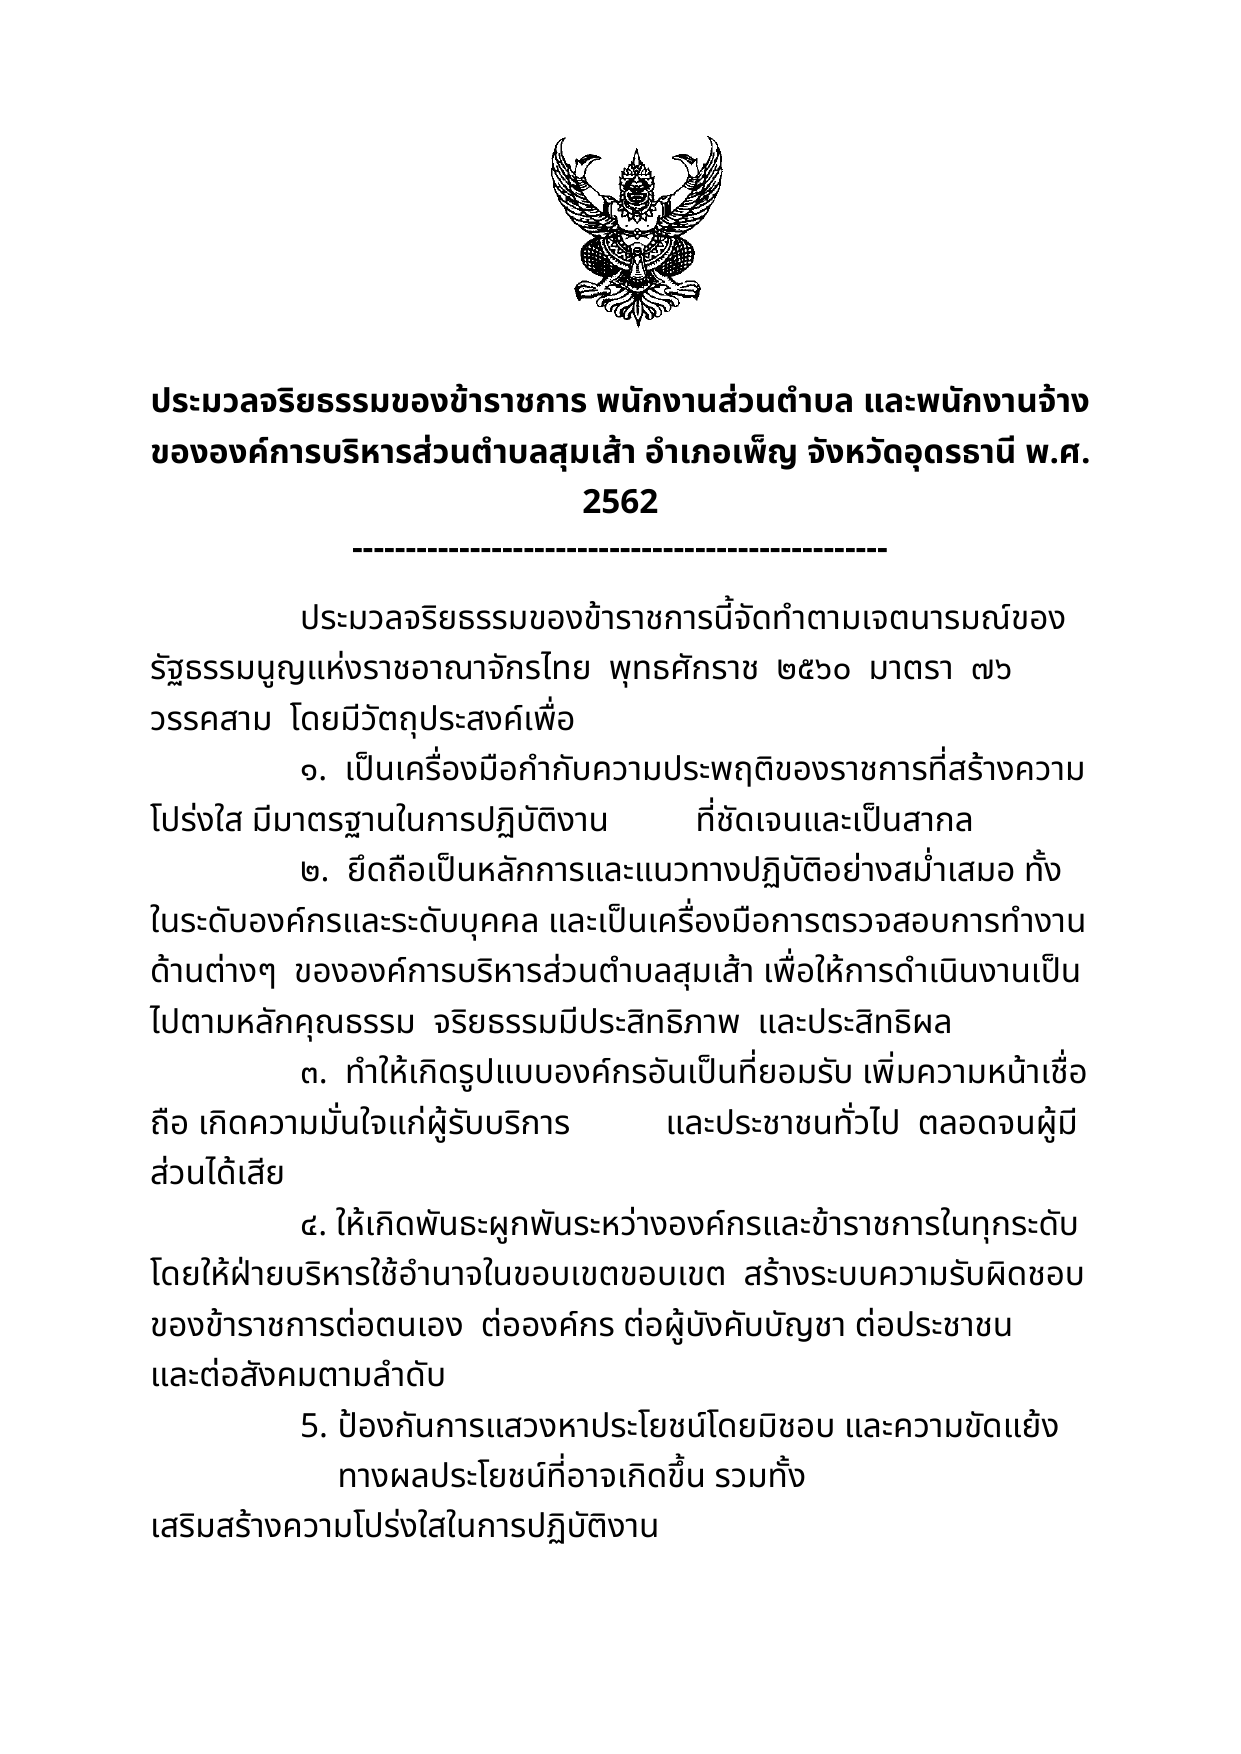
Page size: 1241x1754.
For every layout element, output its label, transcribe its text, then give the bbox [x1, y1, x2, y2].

text ขององค์การบริหารส่วนตำบลสุมเส้า อำเภอเพ็ญ จังหวัดอุดรธานี พ.ศ. 2562 [150, 427, 1090, 523]
text ๒. ยึดถือเป็นหลักการและแนวทางปฏิบัติอย่างสม่ำเสมอ ทั้งในระดับองค์กรและระดับบุคคล และเป็นเครื่องมือการตรวจสอบการทำงานด้านต่างๆ ขององค์การบริหารส่วนตำบลสุมเส้า เพื่อให้การดำเนินงานเป็นไปตามหลักคุณธรรม จริยธรรมมีประสิทธิภาพ และประสิทธิผล [150, 846, 1090, 1048]
text ประมวลจริยธรรมของข้าราชการนี้จัดทำตามเจตนารมณ์ของรัฐธรรมนูญแห่งราชอาณาจักรไทย พุทธศักราช ๒๕๖๐ มาตรา ๗๖ วรรคสาม โดยมีวัตถุประสงค์เพื่อ [150, 594, 1090, 745]
text ๔. ให้เกิดพันธะผูกพันระหว่างองค์กรและข้าราชการในทุกระดับ โดยให้ฝ่ายบริหารใช้อำนาจในขอบเขตขอบเขต สร้างระบบความรับผิดชอบของข้าราชการต่อตนเอง ต่อองค์กร ต่อผู้บังคับบัญชา ต่อประชาชน และต่อสังคมตามลำดับ [150, 1199, 1090, 1401]
list ป้องกันการแสวงหาประโยชน์โดยมิชอบ และความขัดแย้งทางผลประโยชน์ที่อาจเกิดขึ้น รวมทั้ง [300, 1401, 1090, 1502]
text ๑. เป็นเครื่องมือกำกับความประพฤติของราชการที่สร้างความโปร่งใส มีมาตรฐานในการปฏิบัติงาน ที่ชัดเจนและเป็นสากล [150, 745, 1090, 846]
text ประมวลจริยธรรมของข้าราชการ พนักงานส่วนตำบล และพนักงานจ้าง [150, 377, 1090, 427]
picture [539, 124, 728, 335]
text -------------------------------------------------- [150, 523, 1090, 569]
text ๓. ทำให้เกิดรูปแบบองค์กรอันเป็นที่ยอมรับ เพิ่มความหน้าเชื่อถือ เกิดความมั่นใจแก่ผู้รับบริการ และประชาชนทั่วไป ตลอดจนผู้มีส่วนได้เสีย [150, 1048, 1090, 1199]
text เสริมสร้างความโปร่งใสในการปฏิบัติงาน [150, 1502, 1090, 1553]
